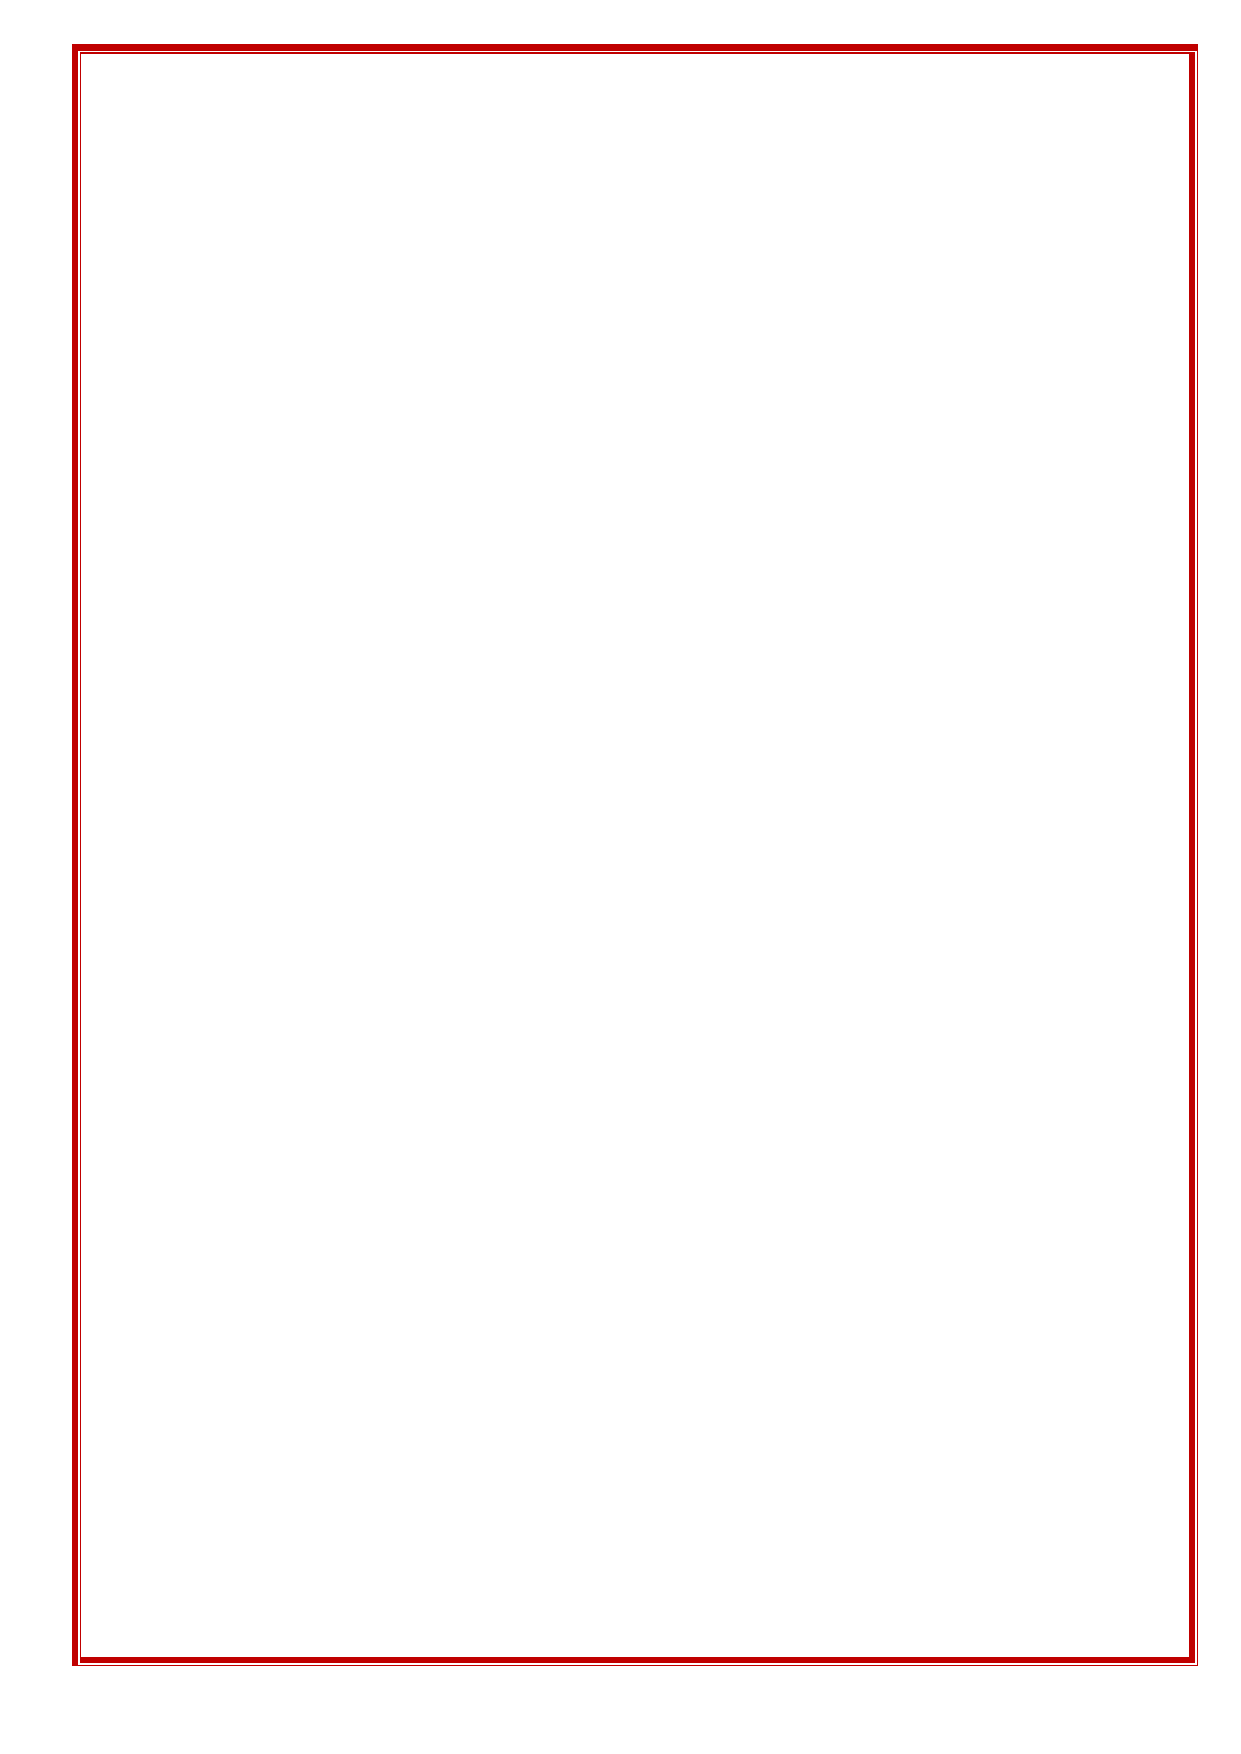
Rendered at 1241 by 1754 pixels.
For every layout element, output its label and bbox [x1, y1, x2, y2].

table_cell [81, 54, 1189, 1657]
